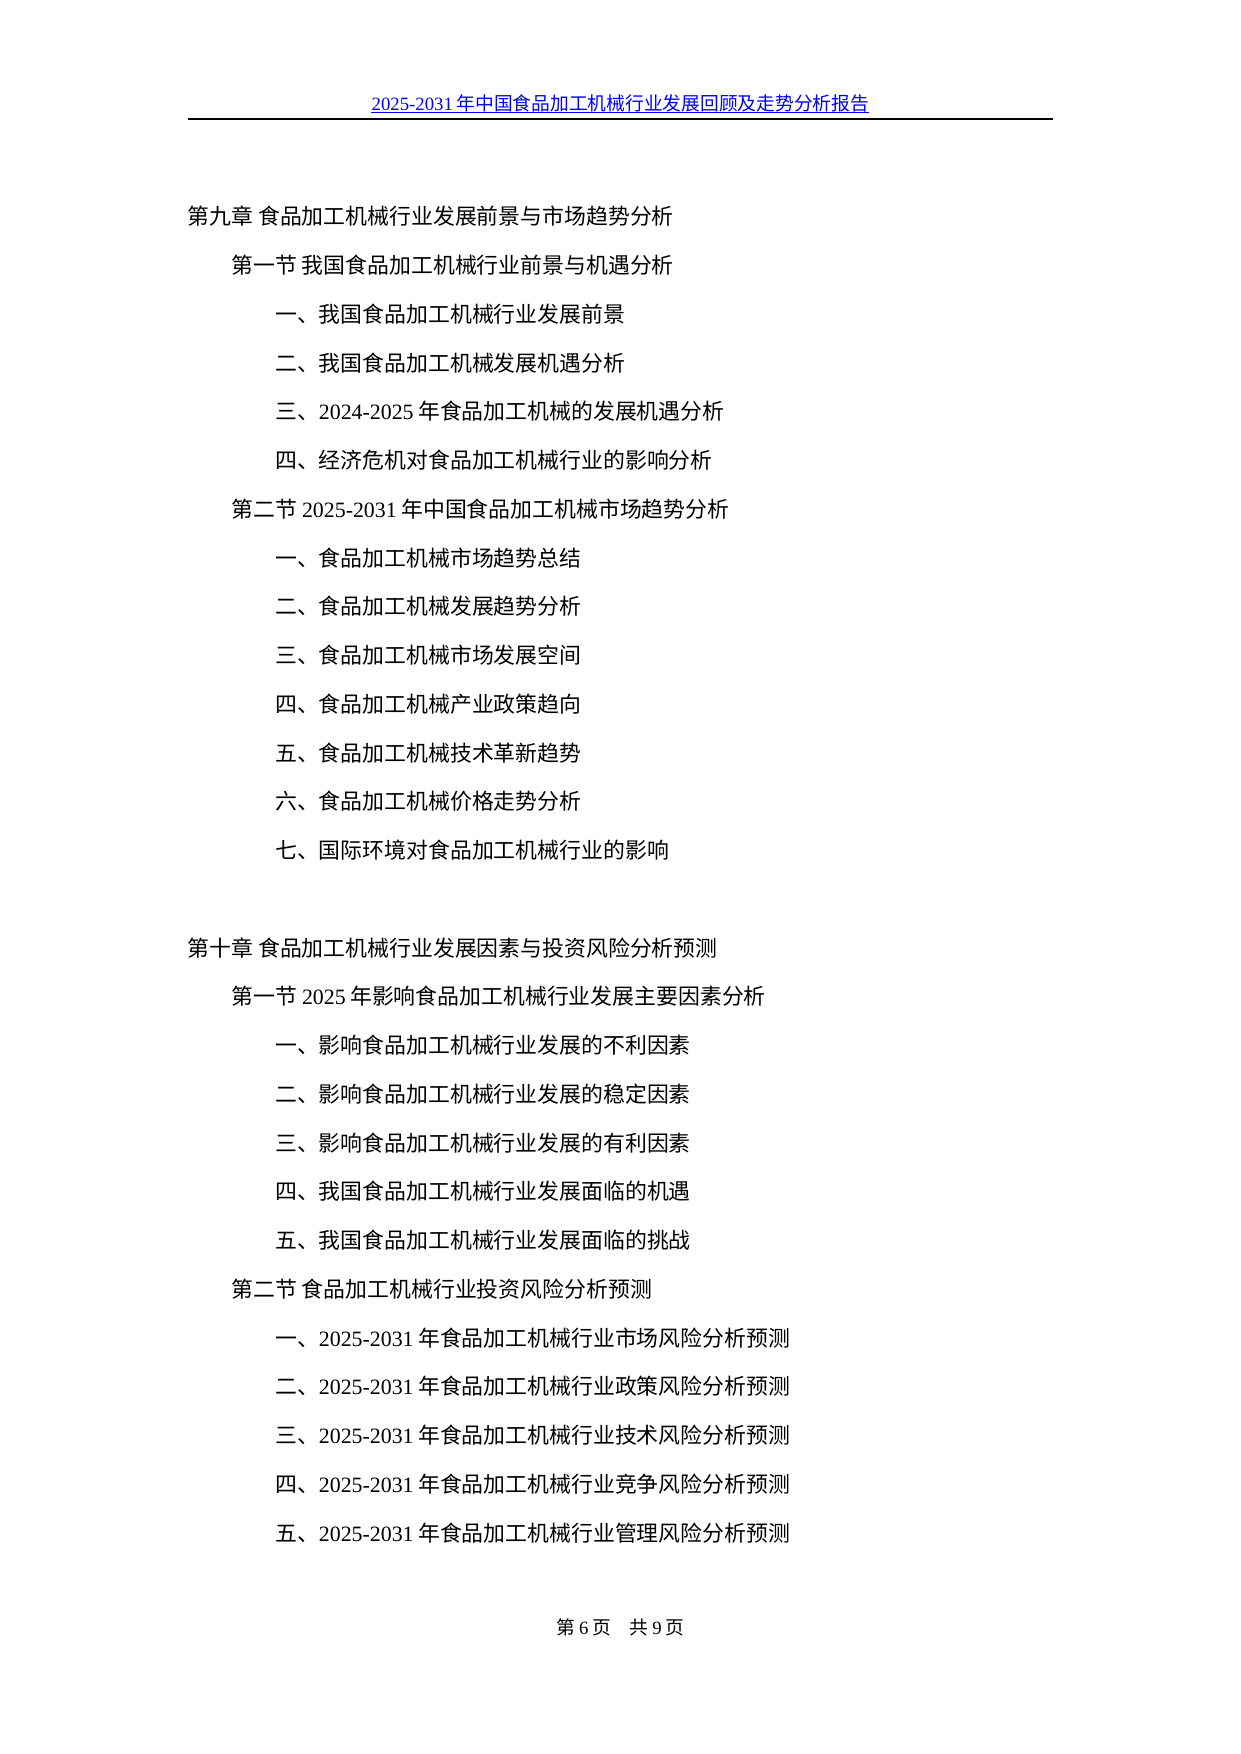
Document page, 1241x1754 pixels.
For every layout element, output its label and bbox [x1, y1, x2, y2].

text [187, 150, 1053, 1548]
